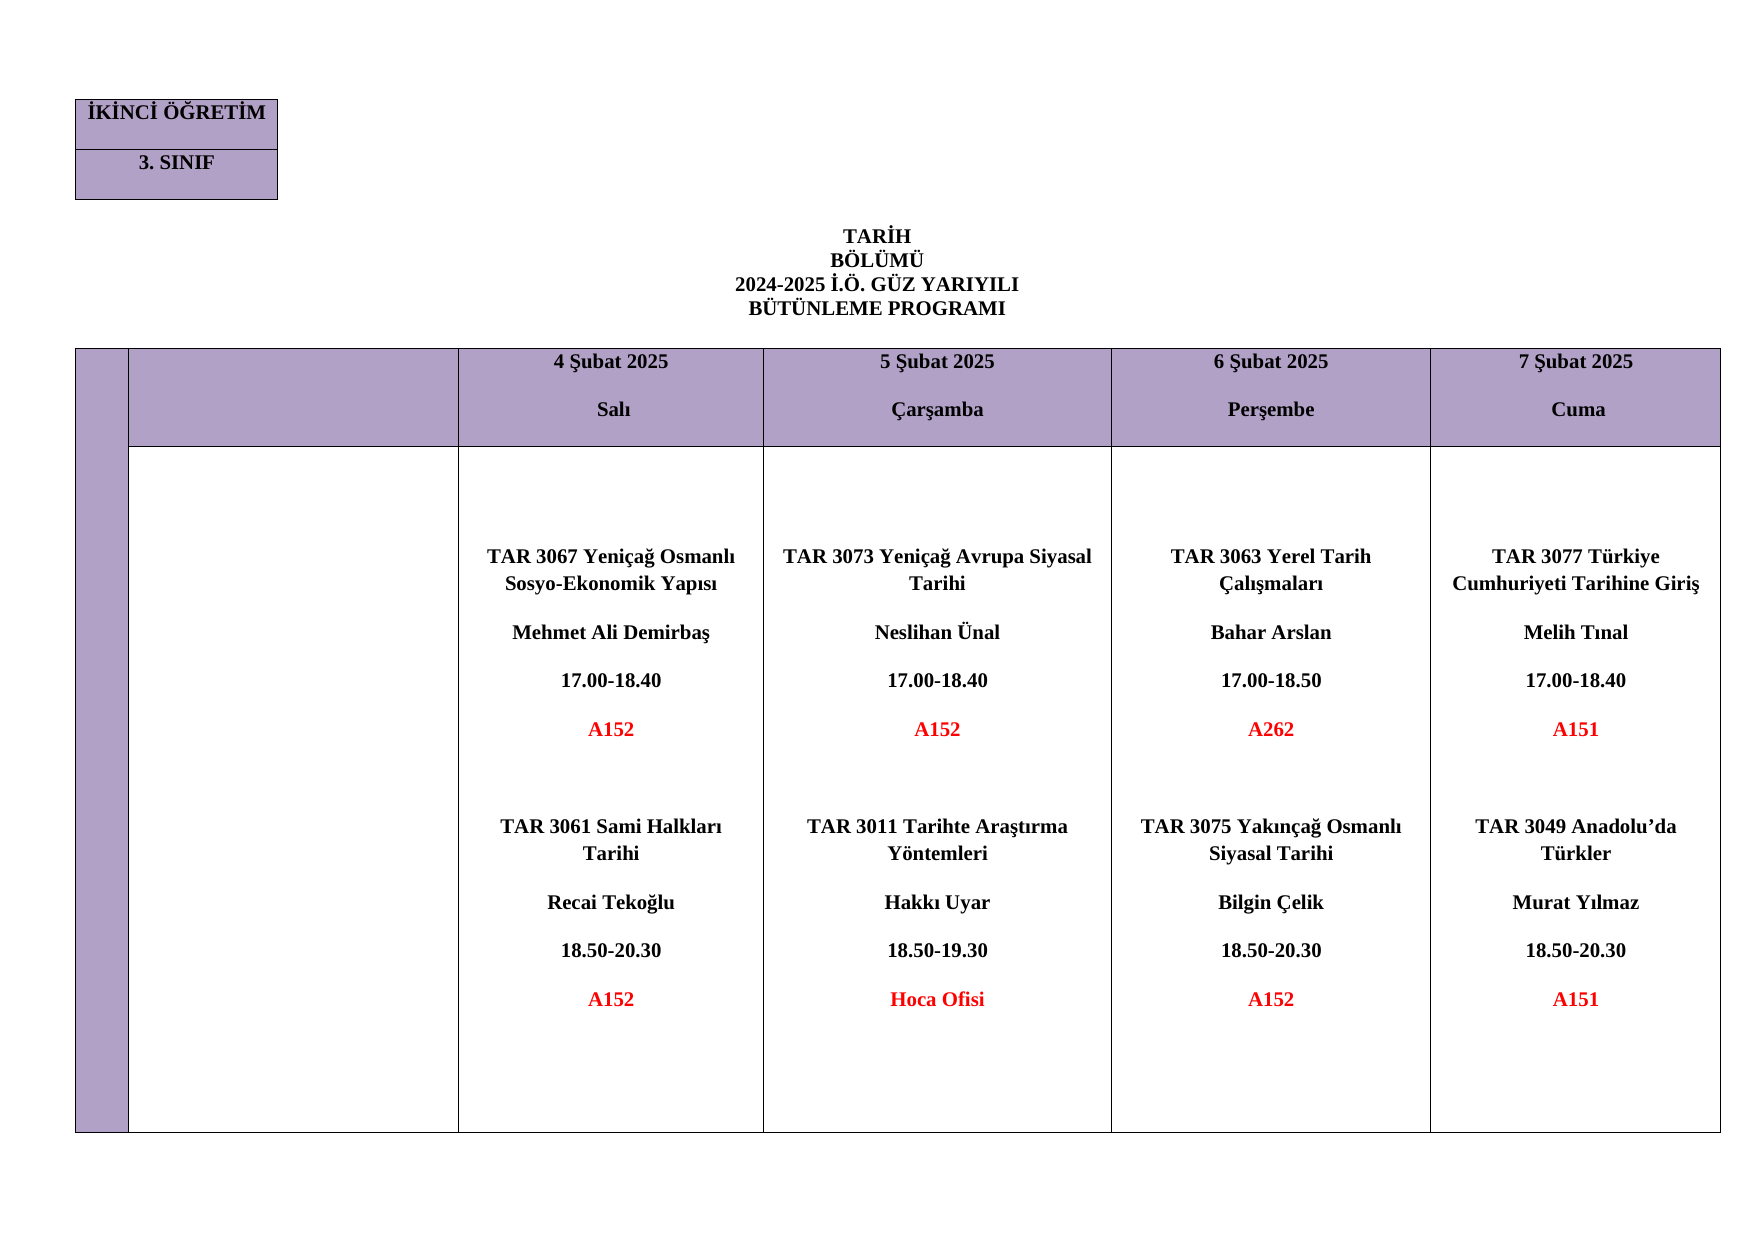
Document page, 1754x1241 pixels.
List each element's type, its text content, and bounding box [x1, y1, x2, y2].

table_cell TAR 3063 Yerel Tarih Çalışmaları Bahar Arslan 17.00-18.50 A262 TAR 3075 Yakınçağ Osmanlı Siyasal Tarihi Bilgin Çelik 18.50-20.30 A152 [1112, 447, 1430, 1132]
text BÖLÜMÜ [75, 248, 1679, 272]
table_header 5 Şubat 2025 Çarşamba [764, 349, 1111, 446]
table_header [129, 349, 458, 446]
table_header 7 Şubat 2025 Cuma [1431, 349, 1720, 446]
text TARİH [75, 224, 1679, 248]
table_header İKİNCİ ÖĞRETİM [76, 100, 277, 149]
table_cell 3. SINIF [76, 150, 277, 199]
text BÜTÜNLEME PROGRAMI [75, 296, 1679, 320]
table_cell TAR 3073 Yeniçağ Avrupa Siyasal Tarihi Neslihan Ünal 17.00-18.40 A152 TAR 3011 Tarihte Araştırma Yöntemleri Hakkı Uyar 18.50-19.30 Hoca Ofisi [764, 447, 1111, 1132]
table_header 4 Şubat 2025 Salı [459, 349, 763, 446]
table_header [76, 349, 128, 1132]
table_cell [129, 447, 458, 1132]
table_header 6 Şubat 2025 Perşembe [1112, 349, 1430, 446]
table_cell TAR 3077 Türkiye Cumhuriyeti Tarihine Giriş Melih Tınal 17.00-18.40 A151 TAR 3049 Anadolu’da Türkler Murat Yılmaz 18.50-20.30 A151 [1431, 447, 1720, 1132]
table_cell TAR 3067 Yeniçağ Osmanlı Sosyo-Ekonomik Yapısı Mehmet Ali Demirbaş 17.00-18.40 A152 TAR 3061 Sami Halkları Tarihi Recai Tekoğlu 18.50-20.30 A152 [459, 447, 763, 1132]
text 2024-2025 İ.Ö. GÜZ YARIYILI [75, 272, 1679, 296]
